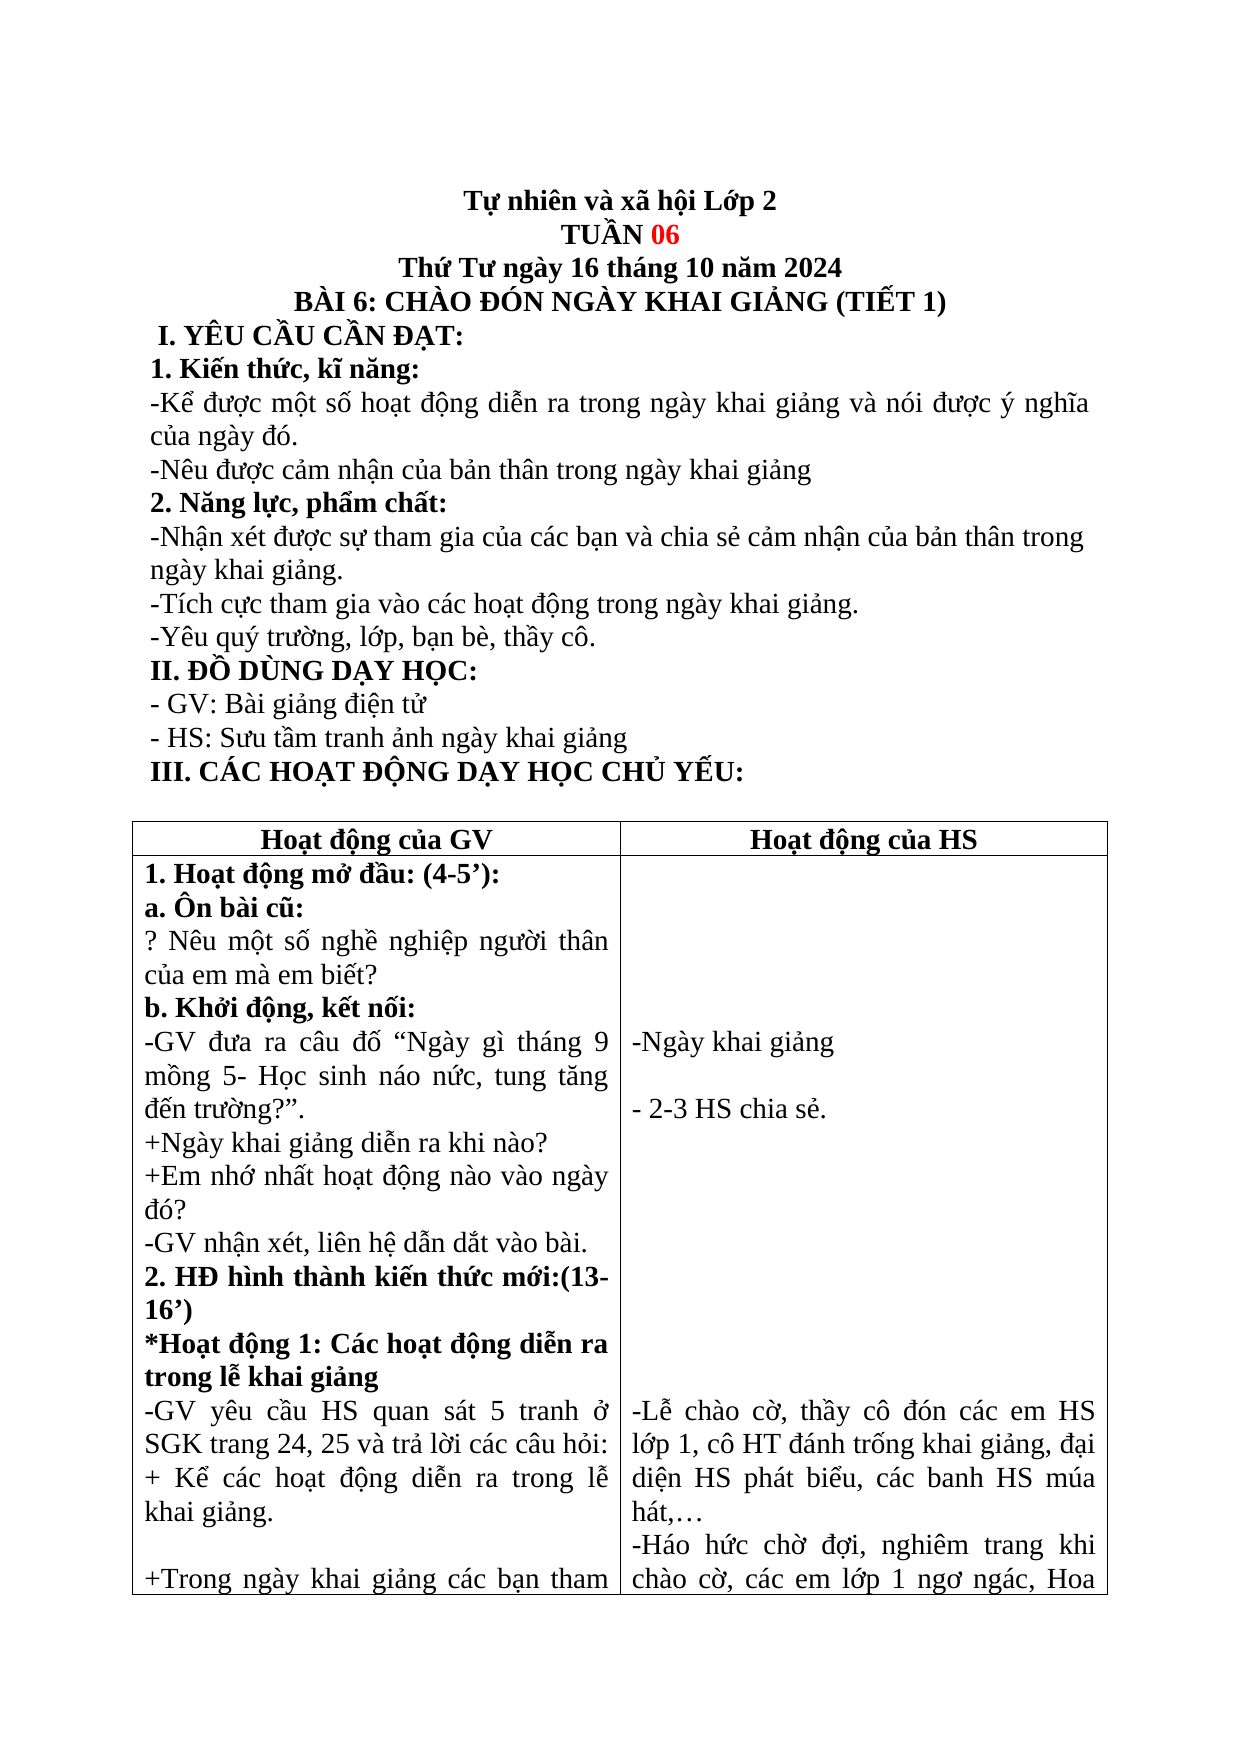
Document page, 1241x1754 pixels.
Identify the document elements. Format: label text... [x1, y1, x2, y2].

text III. CÁC HOẠT ĐỘNG DẠY HỌC CHỦ YẾU: [150, 754, 1090, 787]
text 1. Kiến thức, kĩ năng: [150, 351, 1090, 385]
text I. YÊU CẦU CẦN ĐẠT: [150, 318, 1090, 351]
text - HS: Sưu tầm tranh ảnh ngày khai giảng [150, 720, 1090, 754]
text -Nhận xét được sự tham gia của các bạn và chia sẻ cảm nhận của bản thân trong ngày khai giảng. [150, 519, 1090, 586]
text BÀI 6: CHÀO ĐÓN NGÀY KHAI GIẢNG (TIẾT 1) [150, 284, 1090, 318]
table_header Hoạt động của HS [621, 822, 1107, 855]
text -Nêu được cảm nhận của bản thân trong ngày khai giảng [150, 452, 1090, 485]
text TUẦN 06 [150, 217, 1090, 251]
table_header Hoạt động của GV [133, 822, 620, 855]
text II. ĐỒ DÙNG DẠY HỌC: [150, 653, 1090, 687]
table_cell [133, 856, 620, 1594]
text -Yêu quý trường, lớp, bạn bè, thầy cô. [150, 619, 1090, 653]
text -Tích cực tham gia vào các hoạt động trong ngày khai giảng. [150, 586, 1090, 619]
text Thứ Tư ngày 16 tháng 10 năm 2024 [150, 251, 1090, 284]
text Tự nhiên và xã hội Lớp 2 [150, 183, 1090, 217]
text - GV: Bài giảng điện tử [150, 687, 1090, 720]
text -Kể được một số hoạt động diễn ra trong ngày khai giảng và nói được ý nghĩa của ngày đó. [150, 385, 1090, 452]
text 2. Năng lực, phẩm chất: [150, 485, 1090, 519]
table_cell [621, 856, 1107, 1594]
